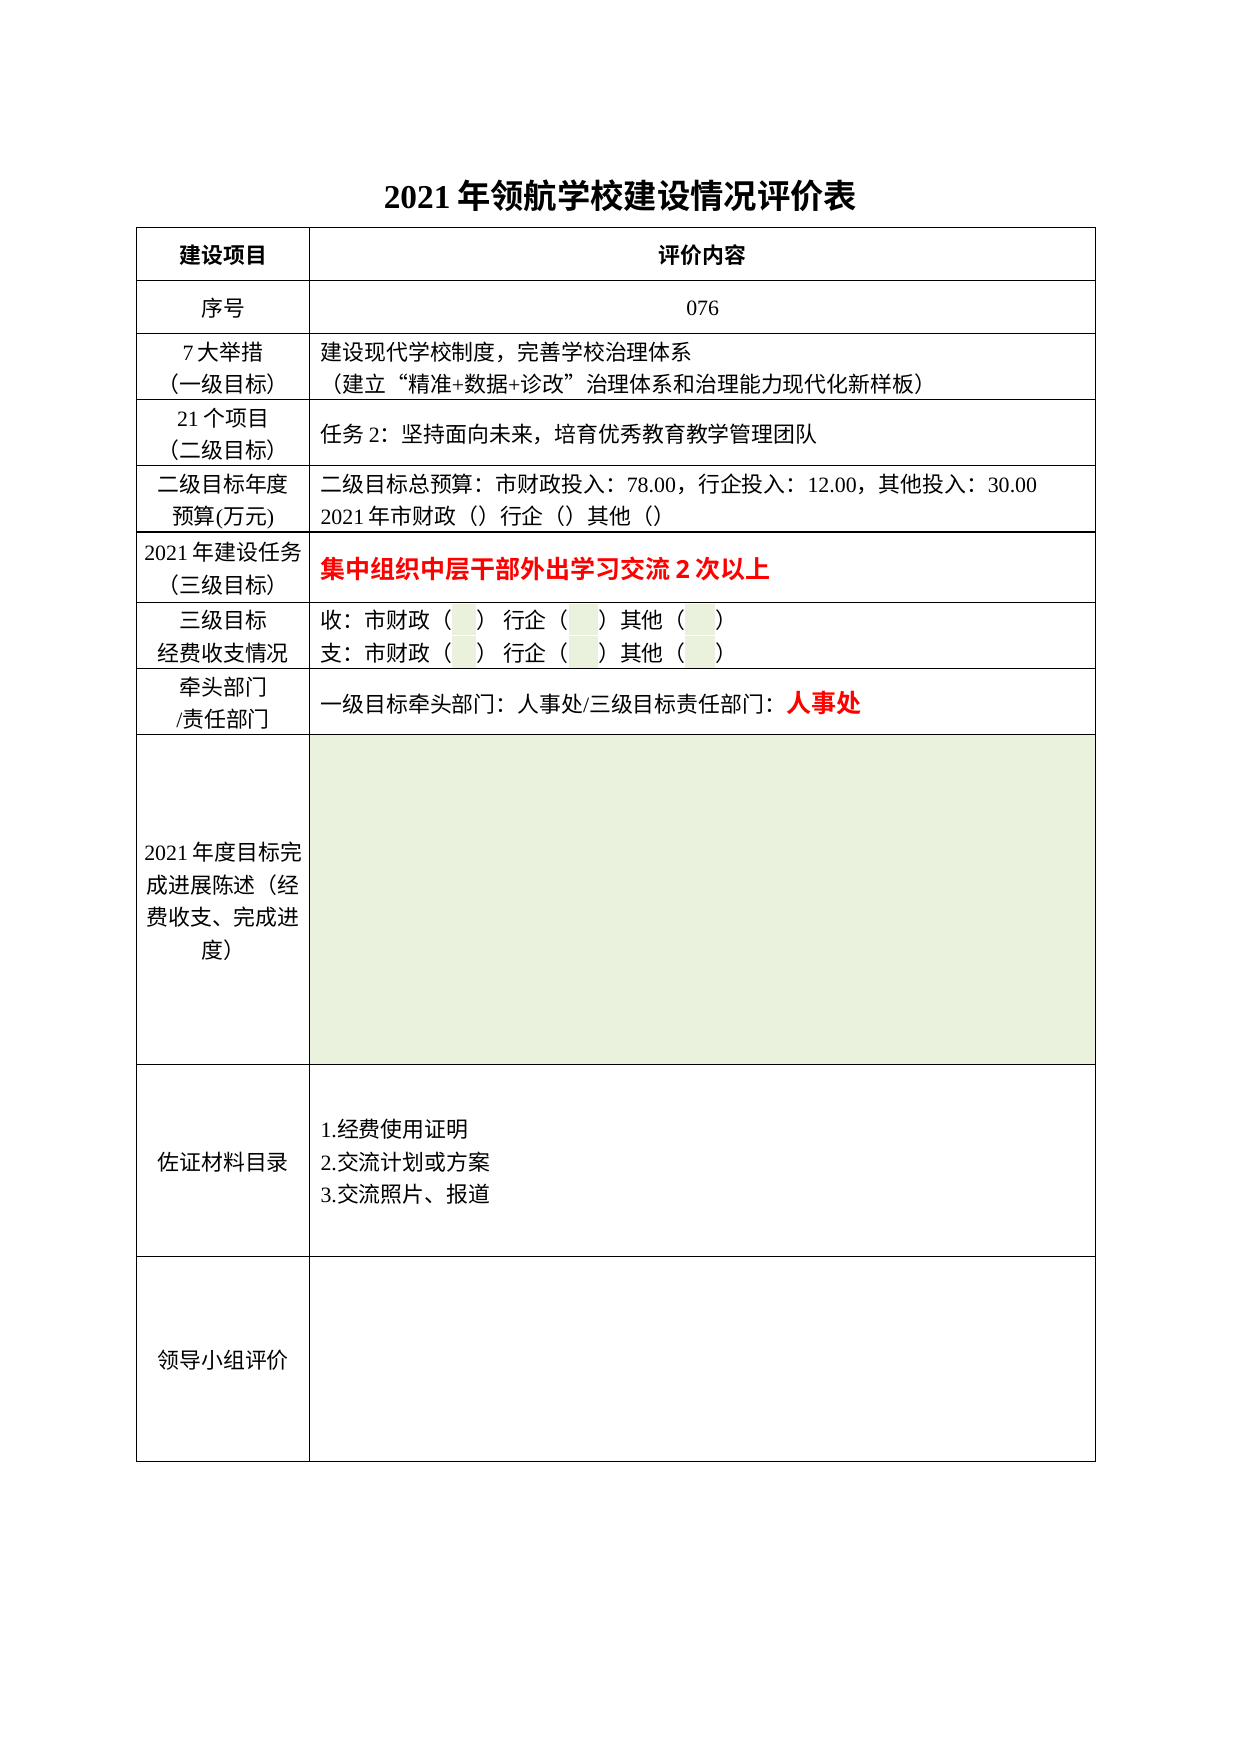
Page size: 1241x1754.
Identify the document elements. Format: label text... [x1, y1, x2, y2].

text 2021年领航学校建设情况评价表 [148, 162, 1092, 227]
table_cell 二级目标总预算：市财政投入：78.00，行企投入：12.00，其他投入：30.00 2021年市财政（）行企（）其他（） [310, 466, 1095, 531]
table_cell 集中组织中层干部外出学习交流2次以上 [310, 533, 1095, 602]
table_cell [310, 1257, 1095, 1461]
table_cell 三级目标 经费收支情况 [137, 603, 309, 668]
table_cell 一级目标牵头部门：人事处/三级目标责任部门：人事处 [310, 669, 1095, 734]
table_cell 7大举措 （一级目标） [137, 334, 309, 399]
table_header 建设项目 [137, 228, 309, 280]
table_cell [310, 735, 1095, 1064]
table_cell 收：市财政（ ） 行企（ ）其他（ ） 支：市财政（ ） 行企（ ）其他（ ） [310, 603, 1095, 668]
table_cell 1.经费使用证明 2.交流计划或方案 3.交流照片、报道 [310, 1065, 1095, 1256]
table_cell 076 [310, 281, 1095, 333]
table_cell 2021年度目标完成进展陈述（经费收支、完成进度） [137, 735, 309, 1064]
table_cell 21个项目 （二级目标） [137, 400, 309, 465]
table_header 评价内容 [310, 228, 1095, 280]
table_cell 序号 [137, 281, 309, 333]
table_cell 领导小组评价 [137, 1257, 309, 1461]
table_cell 建设现代学校制度，完善学校治理体系 （建立“精准+数据+诊改”治理体系和治理能力现代化新样板） [310, 334, 1095, 399]
table_cell 2021年建设任务 （三级目标） [137, 533, 309, 602]
table_cell 二级目标年度 预算(万元) [137, 466, 309, 531]
table_cell 牵头部门 /责任部门 [137, 669, 309, 734]
table_cell 佐证材料目录 [137, 1065, 309, 1256]
table_cell 任务2：坚持面向未来，培育优秀教育教学管理团队 [310, 400, 1095, 465]
